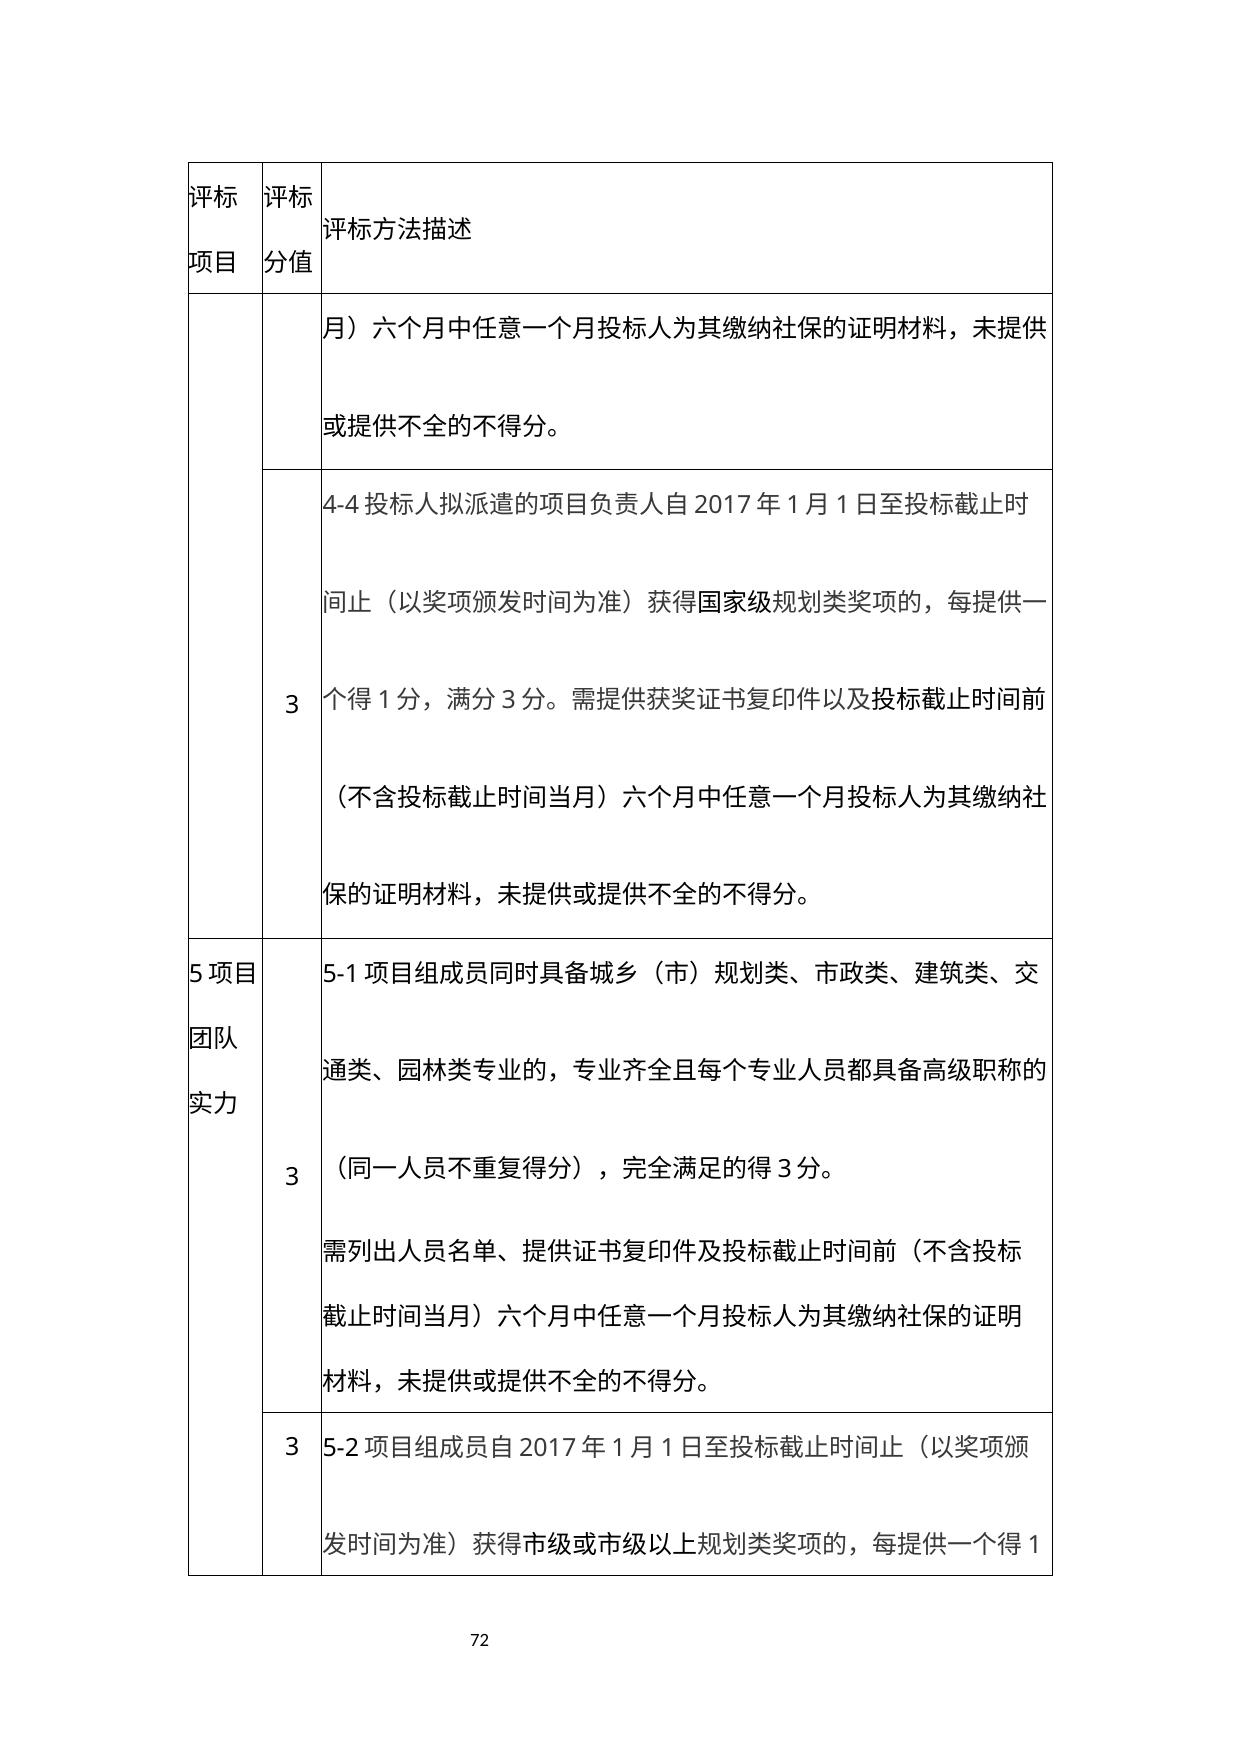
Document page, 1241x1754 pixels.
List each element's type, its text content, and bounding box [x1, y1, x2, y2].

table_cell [322, 1413, 1052, 1575]
table_header 评标方法描述 [322, 163, 1052, 293]
table_cell 3 [263, 470, 321, 938]
table_cell 1 [263, 294, 321, 469]
table_header 评标分值 [263, 163, 321, 293]
table_cell 3 [263, 939, 321, 1412]
table_cell 3 [263, 1413, 321, 1575]
table_header 评标项目 [189, 163, 262, 293]
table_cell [322, 294, 1052, 469]
table_cell 5项目团队实力 [189, 939, 262, 1575]
table_cell 4-4投标人拟派遣的项目负责人自2017年1月1日至投标截止时间止（以奖项颁发时间为准）获得国家级规划类奖项的，每提供一个得1分，满分3分。需提供获奖证书复印件以及投标截止时间前（不含投标截止时间当月）六个月中任意一个月投标人为其缴纳社保的证明材料，未提供或提供不全的不得分。 [322, 470, 1052, 938]
table_cell 5-1项目组成员同时具备城乡（市）规划类、市政类、建筑类、交通类、园林类专业的，专业齐全且每个专业人员都具备高级职称的（同一人员不重复得分），完全满足的得3分。 需列出人员名单、提供证书复印件及投标截止时间前（不含投标截止时间当月）六个月中任意一个月投标人为其缴纳社保的证明材料，未提供或提供不全的不得分。 [322, 939, 1052, 1412]
